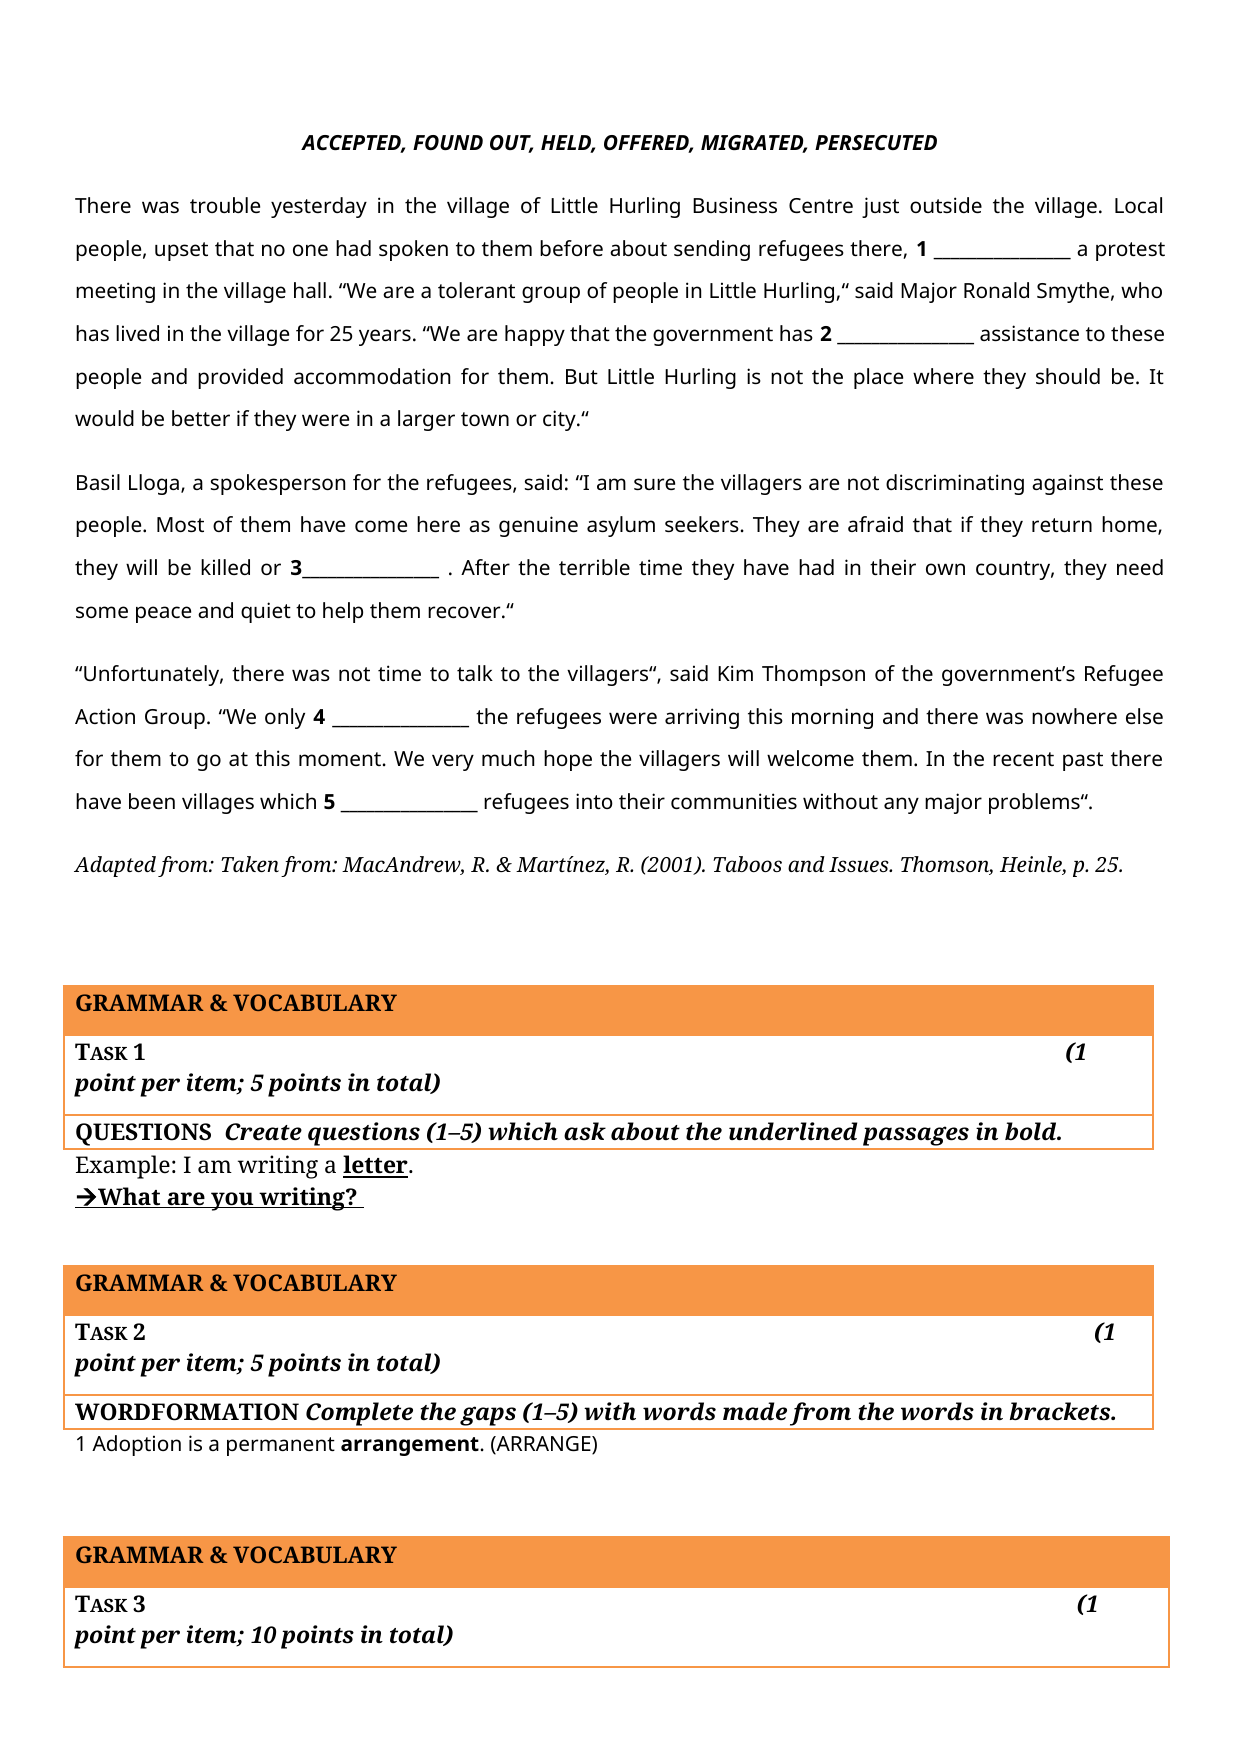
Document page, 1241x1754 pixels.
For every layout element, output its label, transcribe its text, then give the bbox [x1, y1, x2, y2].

text Adapted from: Taken from: MacAndrew, R. & Martínez, R. (2001). Taboos and Issues. Thomson, Heinle, p. 25. [75, 850, 1165, 879]
table_cell Task 2 (1 point per item; 5 points in total) [65, 1316, 1152, 1394]
text What are you writing? [75, 1181, 1165, 1212]
table_header GRAMMAR & VOCABULARY [65, 1539, 1168, 1585]
table_header GRAMMAR & VOCABULARY [65, 987, 1152, 1034]
text There was trouble yesterday in the village of Little Hurling Business Centre just outside the village. Local people, upset that no one had spoken to them before about sending refugees there, 1 ________________ a protest meeting in the village hall. “We are a tolerant group of people in Little Hurling,“ said Major Ronald Smythe, who has lived in the village for 25 years. “We are happy that the government has 2 ________________ assistance to these people and provided accommodation for them. But Little Hurling is not the place where they should be. It would be better if they were in a larger town or city.“ [75, 191, 1165, 433]
text Example: I am writing a letter. [75, 1149, 1165, 1181]
table_cell Task 1 (1 point per item; 5 points in total) [65, 1036, 1152, 1114]
text 1 Adoption is a permanent arrangement. (ARRANGE) [75, 1429, 1165, 1458]
table_cell Task 3 (1 point per item; 10 points in total) [65, 1588, 1168, 1666]
text “Unfortunately, there was not time to talk to the villagers“, said Kim Thompson of the government’s Refugee Action Group. “We only 4 ________________ the refugees were arriving this morning and there was nowhere else for them to go at this moment. We very much hope the villagers will welcome them. In the recent past there have been villages which 5 ________________ refugees into their communities without any major problems“. [75, 659, 1165, 815]
table_cell QUESTIONS Create questions (1–5) which ask about the underlined passages in bold. [65, 1116, 1152, 1147]
table_cell WORDFORMATION Complete the gaps (1–5) with words made from the words in brackets. [65, 1396, 1152, 1427]
text ACCEPTED, FOUND OUT, HELD, OFFERED, MIGRATED, PERSECUTED [75, 128, 1165, 156]
table_header GRAMMAR & VOCABULARY [65, 1267, 1152, 1314]
text Basil Lloga, a spokesperson for the refugees, said: “I am sure the villagers are not discriminating against these people. Most of them have come here as genuine asylum seekers. They are afraid that if they return home, they will be killed or 3________________ . After the terrible time they have had in their own country, they need some peace and quiet to help them recover.“ [75, 468, 1165, 624]
